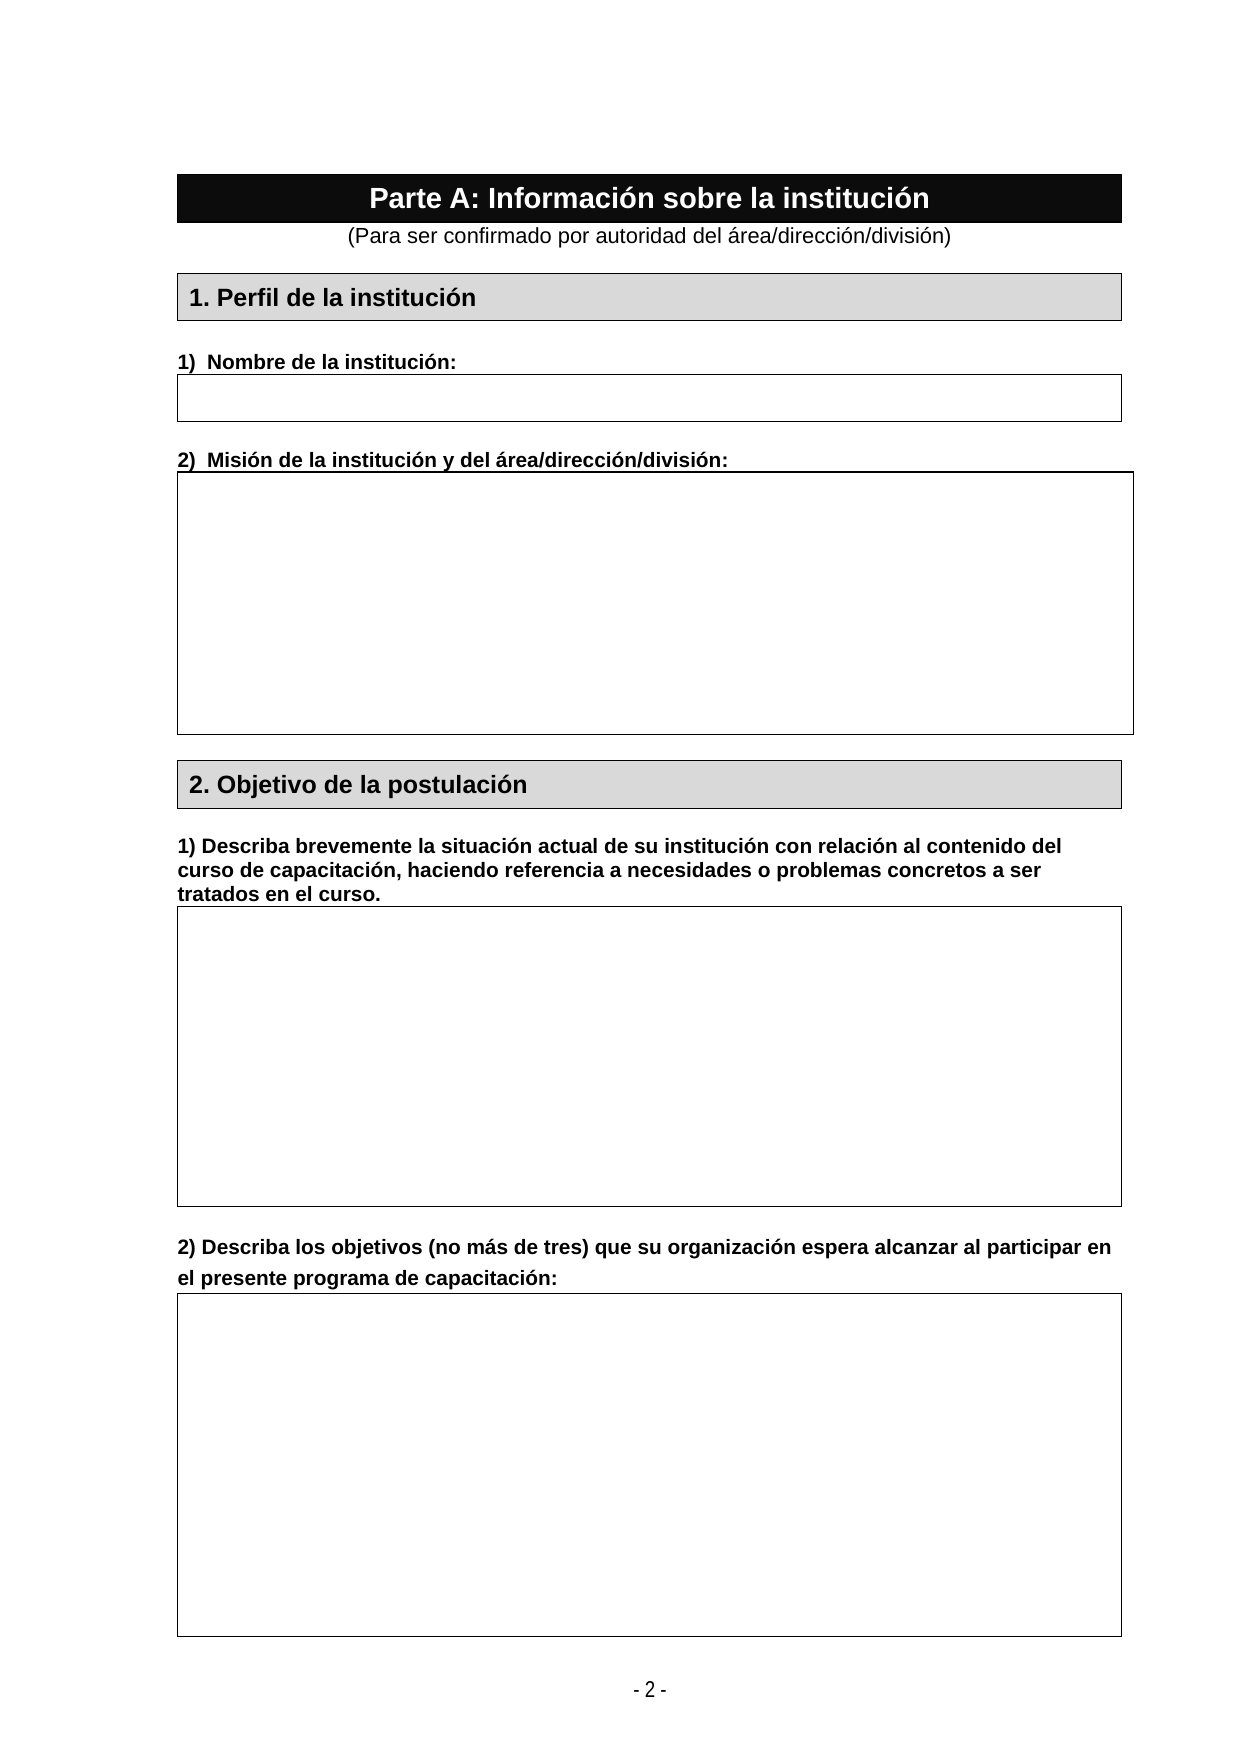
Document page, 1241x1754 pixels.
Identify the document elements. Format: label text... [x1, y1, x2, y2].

list Misión de la institución y del área/dirección/división: [177, 447, 1122, 471]
table_header [178, 1294, 1121, 1636]
list Nombre de la institución: [177, 350, 1122, 374]
text (Para ser confirmado por autoridad del área/dirección/división) [177, 223, 1122, 248]
table_header [178, 473, 1133, 734]
table_header [178, 907, 1121, 1206]
text 2) Describa los objetivos (no más de tres) que su organización espera alcanzar al participar en el presente programa de capacitación: [177, 1232, 1122, 1293]
table_header Parte A: Información sobre la institución [178, 175, 1121, 221]
text 1) Describa brevemente la situación actual de su institución con relación al contenido del curso de capacitación, haciendo referencia a necesidades o problemas concretos a ser tratados en el curso. [177, 834, 1122, 906]
table_header 1. Perfil de la institución [178, 274, 1121, 320]
table_header [178, 375, 1121, 421]
table_header 2. Objetivo de la postulación [178, 761, 1121, 808]
